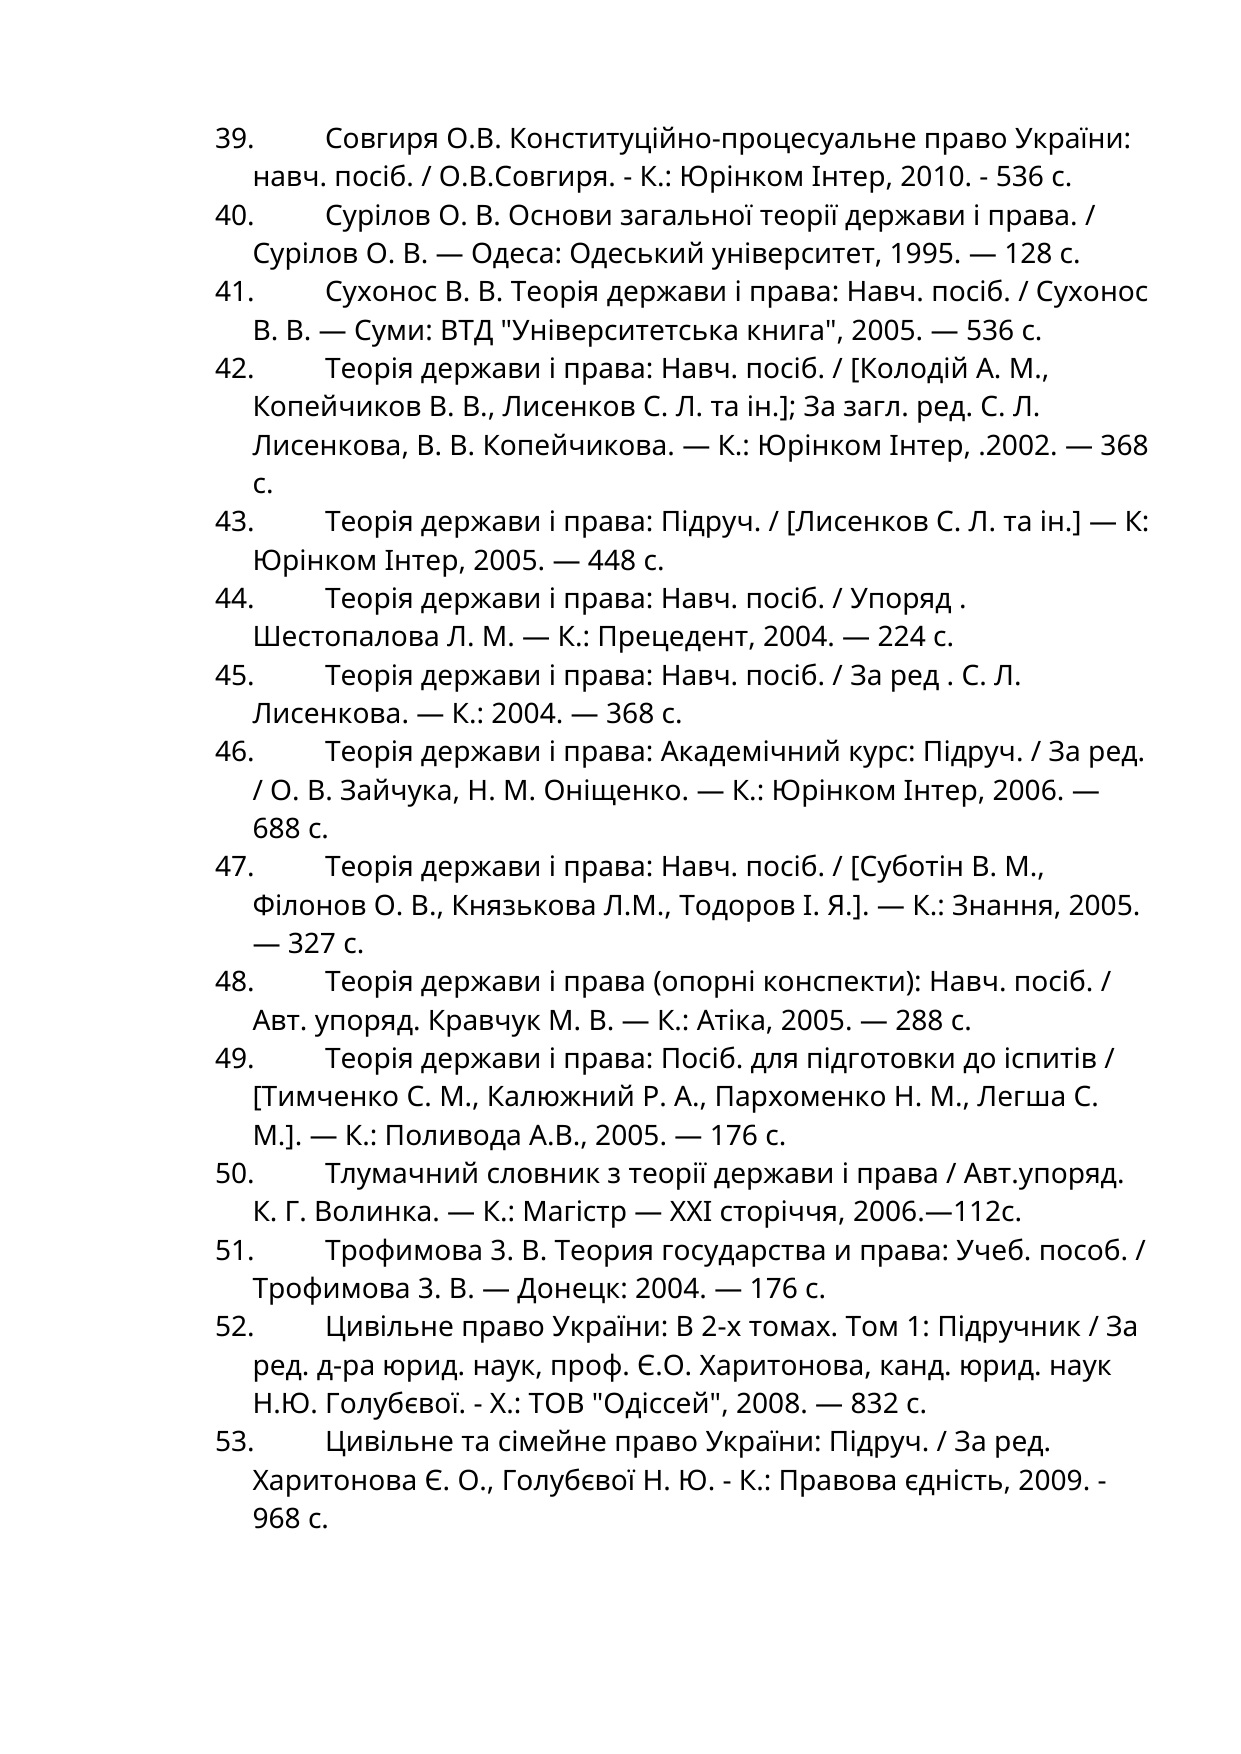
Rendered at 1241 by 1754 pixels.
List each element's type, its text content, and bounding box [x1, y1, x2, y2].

list Трофимова 3. В. Теория государства и права: Учеб. пособ. / Трофимова 3. В. — Донецк: 2004. — 176 с. [215, 1230, 1152, 1306]
list Теорія держави і права: Підруч. / [Лисенков С. Л. та ін.] — К: Юрінком Інтер, 2005. — 448 с. [215, 501, 1152, 578]
list Совгиря О.В. Конституційно-процесуальне право України: навч. посіб. / О.В.Совгиря. - К.: Юрінком Інтер, 2010. - 536 с. [215, 118, 1152, 195]
list Сурілов О. В. Основи загальної теорії держави і права. / Сурілов О. В. — Одеса: Одеський університет, 1995. — 128 с. [215, 195, 1152, 271]
list Сухонос В. В. Теорія держави і права: Навч. посіб. / Сухонос В. В. — Суми: ВТД "Університетська книга", 2005. — 536 с. [215, 271, 1152, 348]
list Теорія держави і права: Посіб. для підготовки до іспитів / [Тимченко С. М., Калюжний Р. А., Пархоменко Н. М., Легша С. М.]. — К.: Поливода А.В., 2005. — 176 с. [215, 1038, 1152, 1153]
list Теорія держави і права: Навч. посіб. / Упоряд . Шестопалова Л. М. — К.: Прецедент, 2004. — 224 с. [215, 578, 1152, 655]
list Теорія держави і права: Академічний курс: Підруч. / За ред. / О. В. Зайчука, Н. М. Оніщенко. — К.: Юрінком Інтер, 2006. — 688 с. [215, 731, 1152, 846]
list Тлумачний словник з теорії держави і права / Авт.упоряд. К. Г. Волинка. — К.: Магістр — XXI сторіччя, 2006.—112с. [215, 1153, 1152, 1230]
list Теорія держави і права: Навч. посіб. / [Суботін В. М., Філонов О. В., Князькова Л.М., Тодоров І. Я.]. — К.: Знання, 2005. — 327 с. [215, 846, 1152, 961]
list Теорія держави і права: Навч. посіб. / [Колодій А. М., Копейчиков В. В., Лисенков С. Л. та ін.]; За загл. ред. С. Л. Лисенкова, В. В. Копейчикова. — К.: Юрінком Інтер, .2002. — 368 с. [215, 348, 1152, 501]
list Цивільне та сімейне право України: Підруч. / За ред. Харитонова Є. О., Голубєвої Н. Ю. - К.: Правова єдність, 2009. - 968 с. [215, 1421, 1152, 1536]
list Теорія держави і права (опорні конспекти): Навч. посіб. / Авт. упоряд. Кравчук М. В. — К.: Атіка, 2005. — 288 с. [215, 961, 1152, 1038]
list Цивільне право України: В 2-х томах. Том 1: Підручник / За ред. д-ра юрид. наук, проф. Є.О. Харитонова, канд. юрид. наук Н.Ю. Голубєвої. - X.: ТОВ "Одіссей", 2008. — 832 с. [215, 1306, 1152, 1421]
list Теорія держави і права: Навч. посіб. / За ред . С. Л. Лисенкова. — К.: 2004. — 368 с. [215, 655, 1152, 731]
